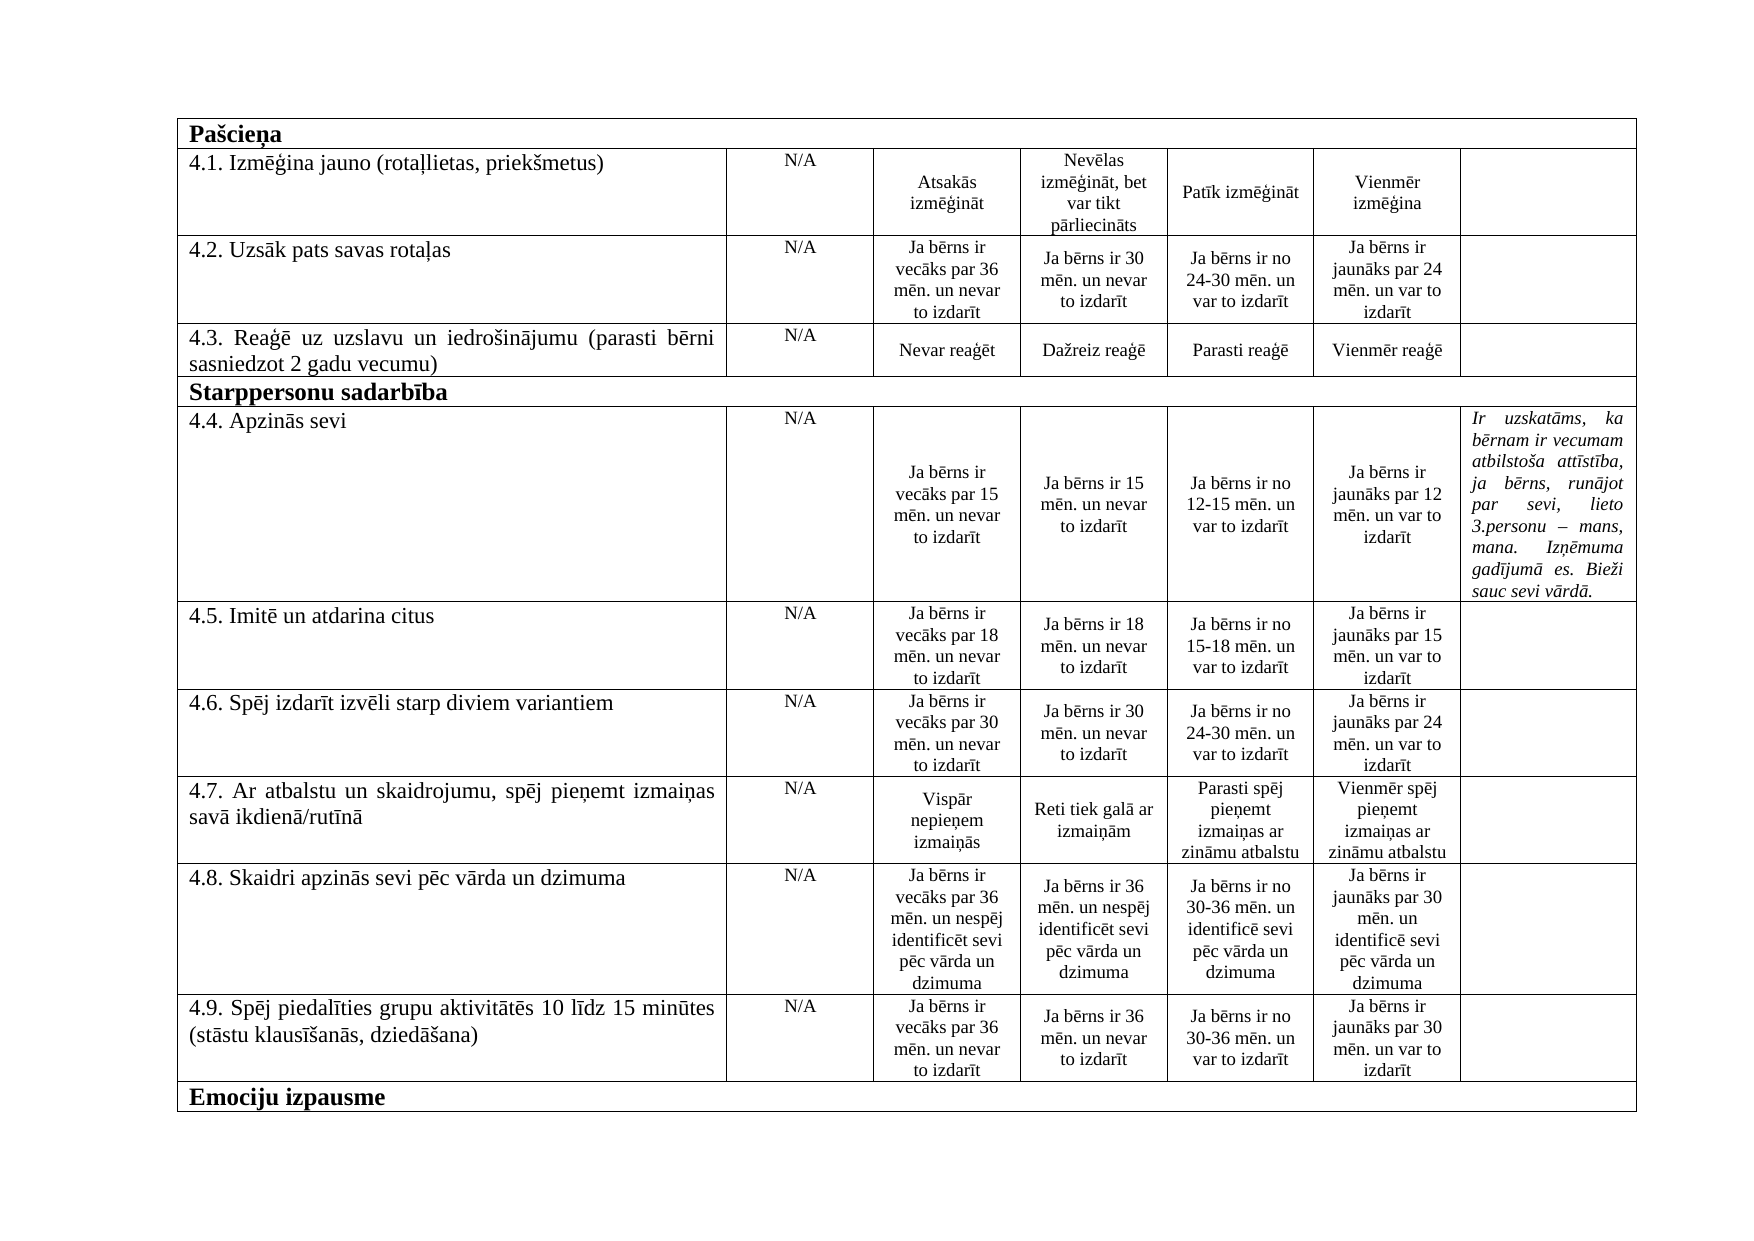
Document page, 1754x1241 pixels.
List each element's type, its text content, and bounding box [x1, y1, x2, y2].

table_cell Nevar reaģēt [874, 324, 1020, 376]
table_cell Ja bērns ir no 30-36 mēn. un var to izdarīt [1168, 995, 1313, 1081]
table_cell Vienmēr reaģē [1314, 324, 1460, 376]
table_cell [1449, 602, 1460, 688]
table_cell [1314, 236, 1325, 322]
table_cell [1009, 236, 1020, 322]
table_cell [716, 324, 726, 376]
table_cell N/A [727, 602, 873, 688]
table_cell N/A [727, 236, 873, 322]
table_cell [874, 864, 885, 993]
table_cell Ja bērns ir 30 mēn. un nevar to izdarīt [1021, 690, 1167, 776]
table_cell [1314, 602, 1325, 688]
table_cell N/A [727, 407, 873, 601]
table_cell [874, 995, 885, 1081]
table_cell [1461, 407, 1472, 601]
table_cell 4.6. Spēj izdarīt izvēli starp diviem variantiem [178, 690, 726, 776]
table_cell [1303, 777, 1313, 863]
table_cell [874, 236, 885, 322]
table_cell Ja bērns ir no 15-18 mēn. un var to izdarīt [1168, 602, 1313, 688]
table_cell 4.4. Apzinās sevi [178, 407, 726, 601]
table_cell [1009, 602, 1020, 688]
table_cell Ja bērns ir 15 mēn. un nevar to izdarīt [1021, 407, 1167, 601]
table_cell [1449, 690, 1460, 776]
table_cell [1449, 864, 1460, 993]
table_cell Ja bērns ir no 12-15 mēn. un var to izdarīt [1168, 407, 1313, 601]
table_cell N/A [727, 690, 873, 776]
table_cell [1461, 602, 1636, 688]
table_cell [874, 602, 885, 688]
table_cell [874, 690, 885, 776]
table_cell Atsakās izmēģināt [874, 149, 1020, 235]
table_cell 4.7. Ar atbalstu un skaidrojumu, spēj pieņemt izmaiņas savā ikdienā/rutīnā [178, 777, 726, 863]
table_cell Vispār nepieņem izmaiņās [874, 777, 1020, 863]
table_cell Dažreiz reaģē [1021, 324, 1167, 376]
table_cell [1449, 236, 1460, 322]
table_cell N/A [727, 864, 873, 993]
table_cell 4.8. Skaidri apzinās sevi pēc vārda un dzimuma [178, 864, 726, 993]
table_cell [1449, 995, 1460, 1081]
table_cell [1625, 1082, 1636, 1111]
table_cell [1461, 690, 1636, 776]
table_cell 4.9. Spēj piedalīties grupu aktivitātēs 10 līdz 15 minūtes (stāstu klausīšanās, dziedāšana) [178, 995, 726, 1081]
table_cell Vienmēr izmēģina [1314, 149, 1460, 235]
table_cell [1461, 864, 1636, 993]
table_cell Ja bērns ir vecāks par 15 mēn. un nevar to izdarīt [874, 407, 1020, 601]
table_cell Ja bērns ir 36 mēn. un nespēj identificēt sevi pēc vārda un dzimuma [1021, 864, 1167, 993]
table_cell Ja bērns ir 36 mēn. un nevar to izdarīt [1021, 995, 1167, 1081]
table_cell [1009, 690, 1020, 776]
table_cell Patīk izmēģināt [1168, 149, 1313, 235]
table_cell [1461, 236, 1636, 322]
table_cell Ja bērns ir no 24-30 mēn. un var to izdarīt [1168, 236, 1313, 322]
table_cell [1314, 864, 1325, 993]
table_cell 4.5. Imitē un atdarina citus [178, 602, 726, 688]
table_cell [1461, 777, 1636, 863]
table_cell N/A [727, 777, 873, 863]
table_cell Ja bērns ir jaunāks par 12 mēn. un var to izdarīt [1314, 407, 1460, 601]
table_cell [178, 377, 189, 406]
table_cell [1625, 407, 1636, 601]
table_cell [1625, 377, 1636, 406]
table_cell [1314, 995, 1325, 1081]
table_cell Ja bērns ir no 24-30 mēn. un var to izdarīt [1168, 690, 1313, 776]
table_cell N/A [727, 149, 873, 235]
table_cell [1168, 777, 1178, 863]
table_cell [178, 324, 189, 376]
table_cell [1461, 149, 1636, 235]
table_cell Reti tiek galā ar izmaiņām [1021, 777, 1167, 863]
table_cell Ja bērns ir 30 mēn. un nevar to izdarīt [1021, 236, 1167, 322]
table_cell N/A [727, 324, 873, 376]
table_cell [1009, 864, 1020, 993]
table_cell 4.2. Uzsāk pats savas rotaļas [178, 236, 726, 322]
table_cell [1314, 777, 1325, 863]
table_cell [1461, 995, 1636, 1081]
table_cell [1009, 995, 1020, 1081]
table_cell Parasti reaģē [1168, 324, 1313, 376]
table_cell Ja bērns ir no 30-36 mēn. un identificē sevi pēc vārda un dzimuma [1168, 864, 1313, 993]
table_cell N/A [727, 995, 873, 1081]
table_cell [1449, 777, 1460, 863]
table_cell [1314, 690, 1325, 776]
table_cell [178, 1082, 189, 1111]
table_cell 4.1. Izmēģina jauno (rotaļlietas, priekšmetus) [178, 149, 726, 235]
table_cell Ja bērns ir 18 mēn. un nevar to izdarīt [1021, 602, 1167, 688]
table_cell [1461, 324, 1636, 376]
